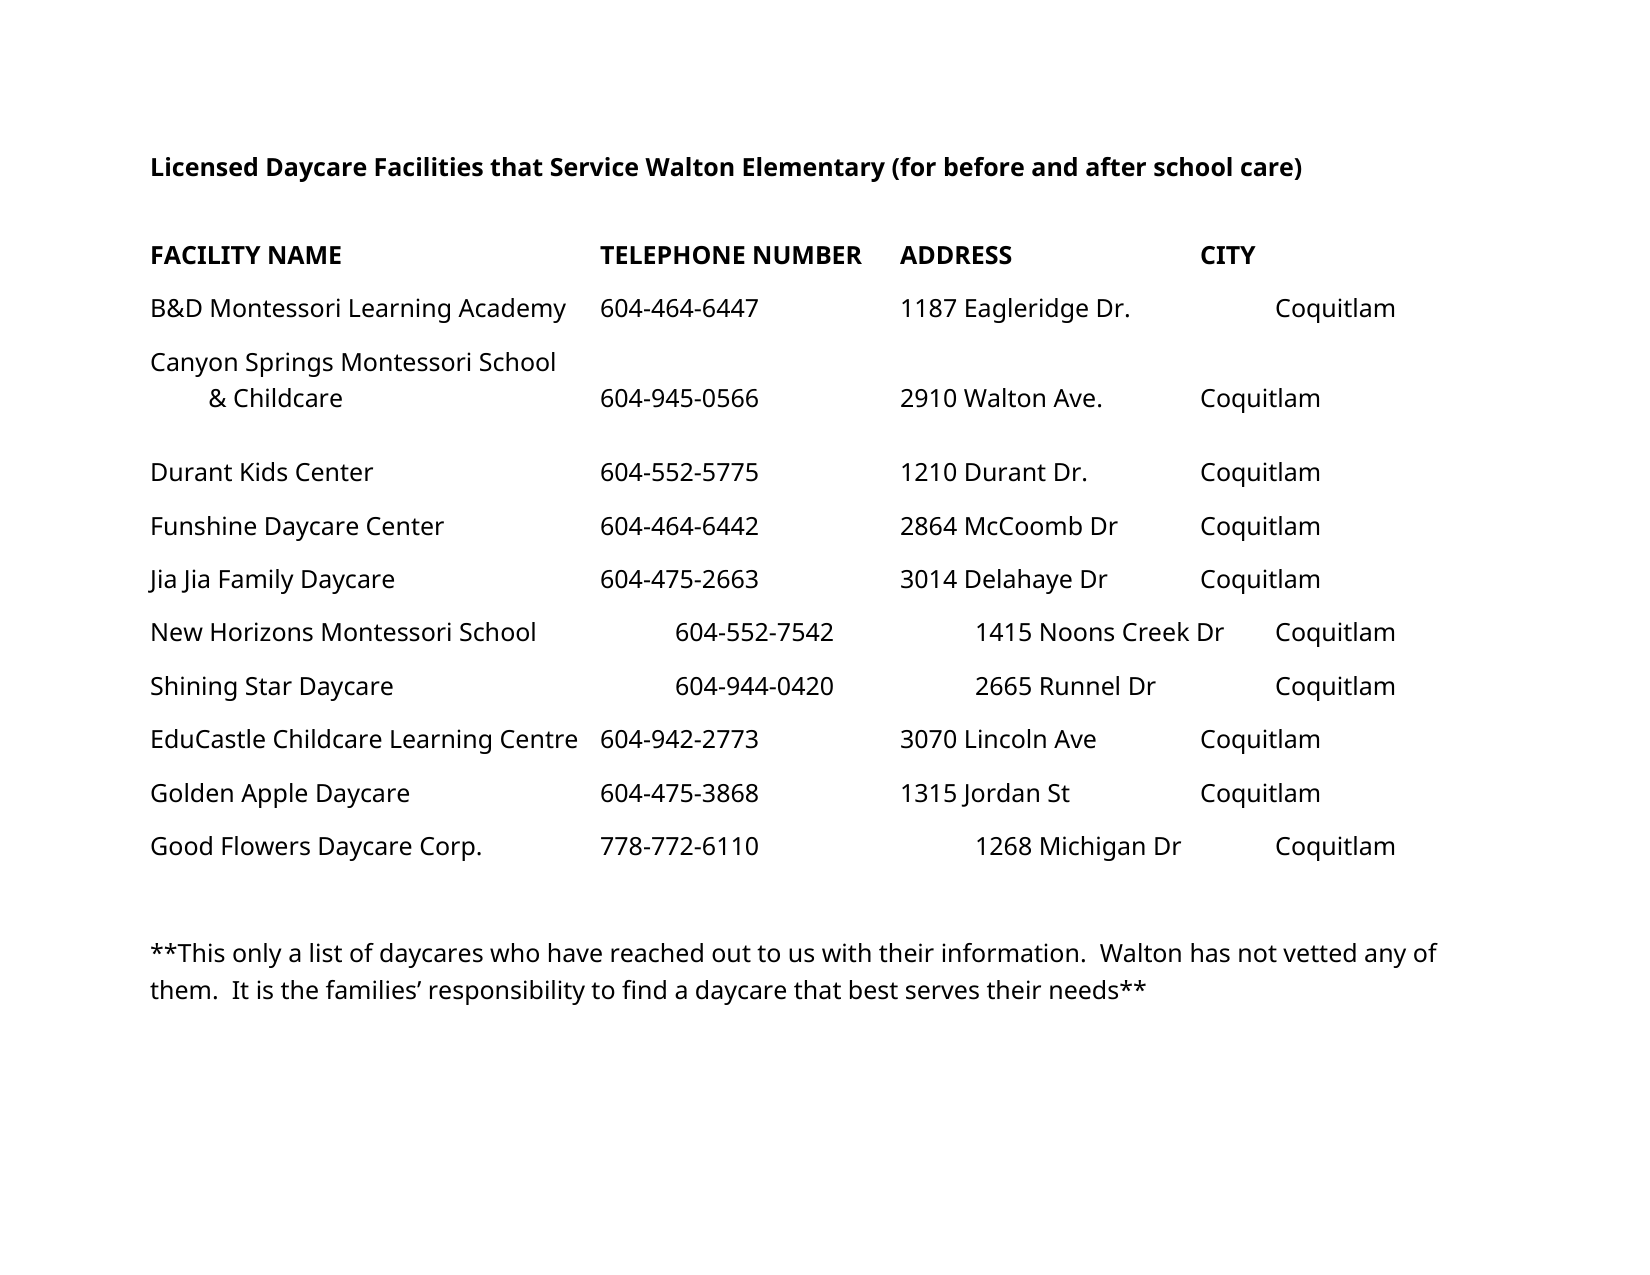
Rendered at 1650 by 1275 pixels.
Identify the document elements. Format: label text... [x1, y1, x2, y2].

text Jia Jia Family Daycare 604-475-2663 3014 Delahaye Dr Coquitlam [150, 562, 1500, 596]
text Canyon Springs Montessori School [150, 344, 1500, 378]
text Golden Apple Daycare 604-475-3868 1315 Jordan St Coquitlam [150, 775, 1500, 809]
text Good Flowers Daycare Corp. 778-772-6110 1268 Michigan Dr Coquitlam [150, 829, 1500, 863]
text **This only a list of daycares who have reached out to us with their information. Walton has not vetted any of them. It is the families’ responsibility to find a daycare that best serves their needs** [150, 936, 1500, 1006]
text EduCastle Childcare Learning Centre 604-942-2773 3070 Lincoln Ave Coquitlam [150, 722, 1500, 756]
text New Horizons Montessori School 604-552-7542 1415 Noons Creek Dr Coquitlam [150, 615, 1500, 649]
text Shining Star Daycare 604-944-0420 2665 Runnel Dr Coquitlam [150, 668, 1500, 702]
text FACILITY NAME TELEPHONE NUMBER ADDRESS CITY [150, 237, 1500, 272]
text B&D Montessori Learning Academy 604-464-6447 1187 Eagleridge Dr. Coquitlam [150, 291, 1500, 325]
text Licensed Daycare Facilities that Service Walton Elementary (for before and after school care) [150, 150, 1500, 184]
text Durant Kids Center 604-552-5775 1210 Durant Dr. Coquitlam [150, 455, 1500, 489]
text Funshine Daycare Center 604-464-6442 2864 McCoomb Dr Coquitlam [150, 508, 1500, 542]
text & Childcare 604-945-0566 2910 Walton Ave. Coquitlam [150, 381, 1500, 415]
